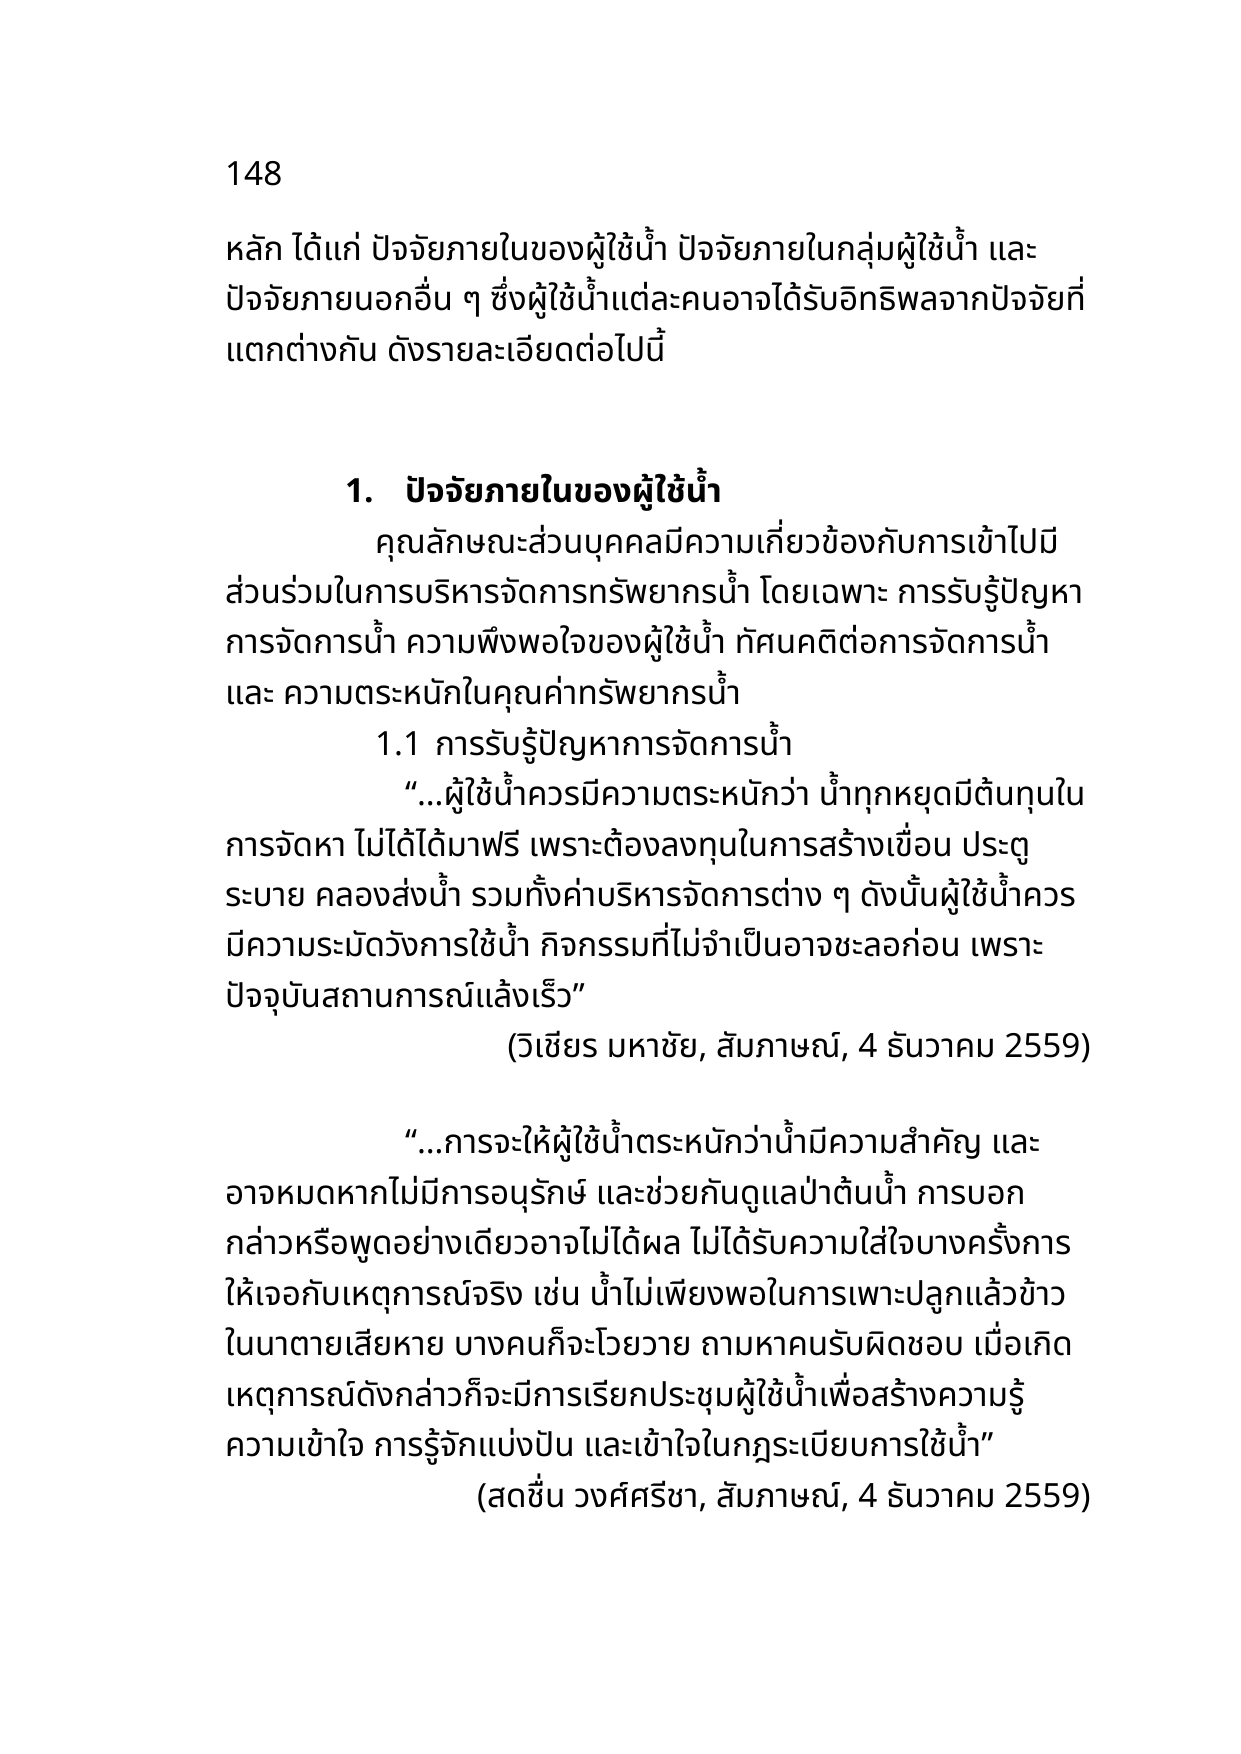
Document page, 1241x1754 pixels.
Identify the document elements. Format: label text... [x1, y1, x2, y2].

list 1.1 การรับรู้ปัญหาการจัดการน้ำ [225, 719, 1090, 770]
list “…ผู้ใช้น้ำควรมีความตระหนักว่า น้ำทุกหยุดมีต้นทุนในการจัดหา ไม่ได้ได้มาฟรี เพราะต้องลงทุนในการสร้างเขื่อน ประตูระบาย คลองส่งน้ำ รวมทั้งค่าบริหารจัดการต่าง ๆ ดังนั้นผู้ใช้น้ำควรมีความระมัดวังการใช้น้ำ กิจกรรมที่ไม่จำเป็นอาจชะลอก่อน เพราะปัจจุบันสถานการณ์แล้งเร็ว” [225, 770, 1090, 1022]
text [225, 225, 1090, 376]
text 1. ปัจจัยภายในของผู้ใช้น้ำ [225, 467, 1090, 518]
list “…การจะให้ผู้ใช้น้ำตระหนักว่าน้ำมีความสำคัญ และอาจหมดหากไม่มีการอนุรักษ์ และช่วยกันดูแลป่าต้นน้ำ การบอกกล่าวหรือพูดอย่างเดียวอาจไม่ได้ผล ไม่ได้รับความใส่ใจบางครั้งการให้เจอกับเหตุการณ์จริง เช่น น้ำไม่เพียงพอในการเพาะปลูกแล้วข้าวในนาตายเสียหาย บางคนก็จะโวยวาย ถามหาคนรับผิดชอบ เมื่อเกิดเหตุการณ์ดังกล่าวก็จะมีการเรียกประชุมผู้ใช้น้ำเพื่อสร้างความรู้ความเข้าใจ การรู้จักแบ่งปัน และเข้าใจในกฎระเบียบการใช้น้ำ” [225, 1118, 1090, 1471]
text (วิเชียร มหาชัย, สัมภาษณ์, 4 ธันวาคม 2559) [225, 1022, 1090, 1073]
text (สดชื่น วงศ์ศรีชา, สัมภาษณ์, 4 ธันวาคม 2559) [225, 1471, 1090, 1522]
list คุณลักษณะส่วนบุคคลมีความเกี่ยวข้องกับการเข้าไปมีส่วนร่วมในการบริหารจัดการทรัพยากรน้ำ โดยเฉพาะ การรับรู้ปัญหาการจัดการน้ำ ความพึงพอใจของผู้ใช้น้ำ ทัศนคติต่อการจัดการน้ำ และ ความตระหนักในคุณค่าทรัพยากรน้ำ [225, 518, 1090, 719]
